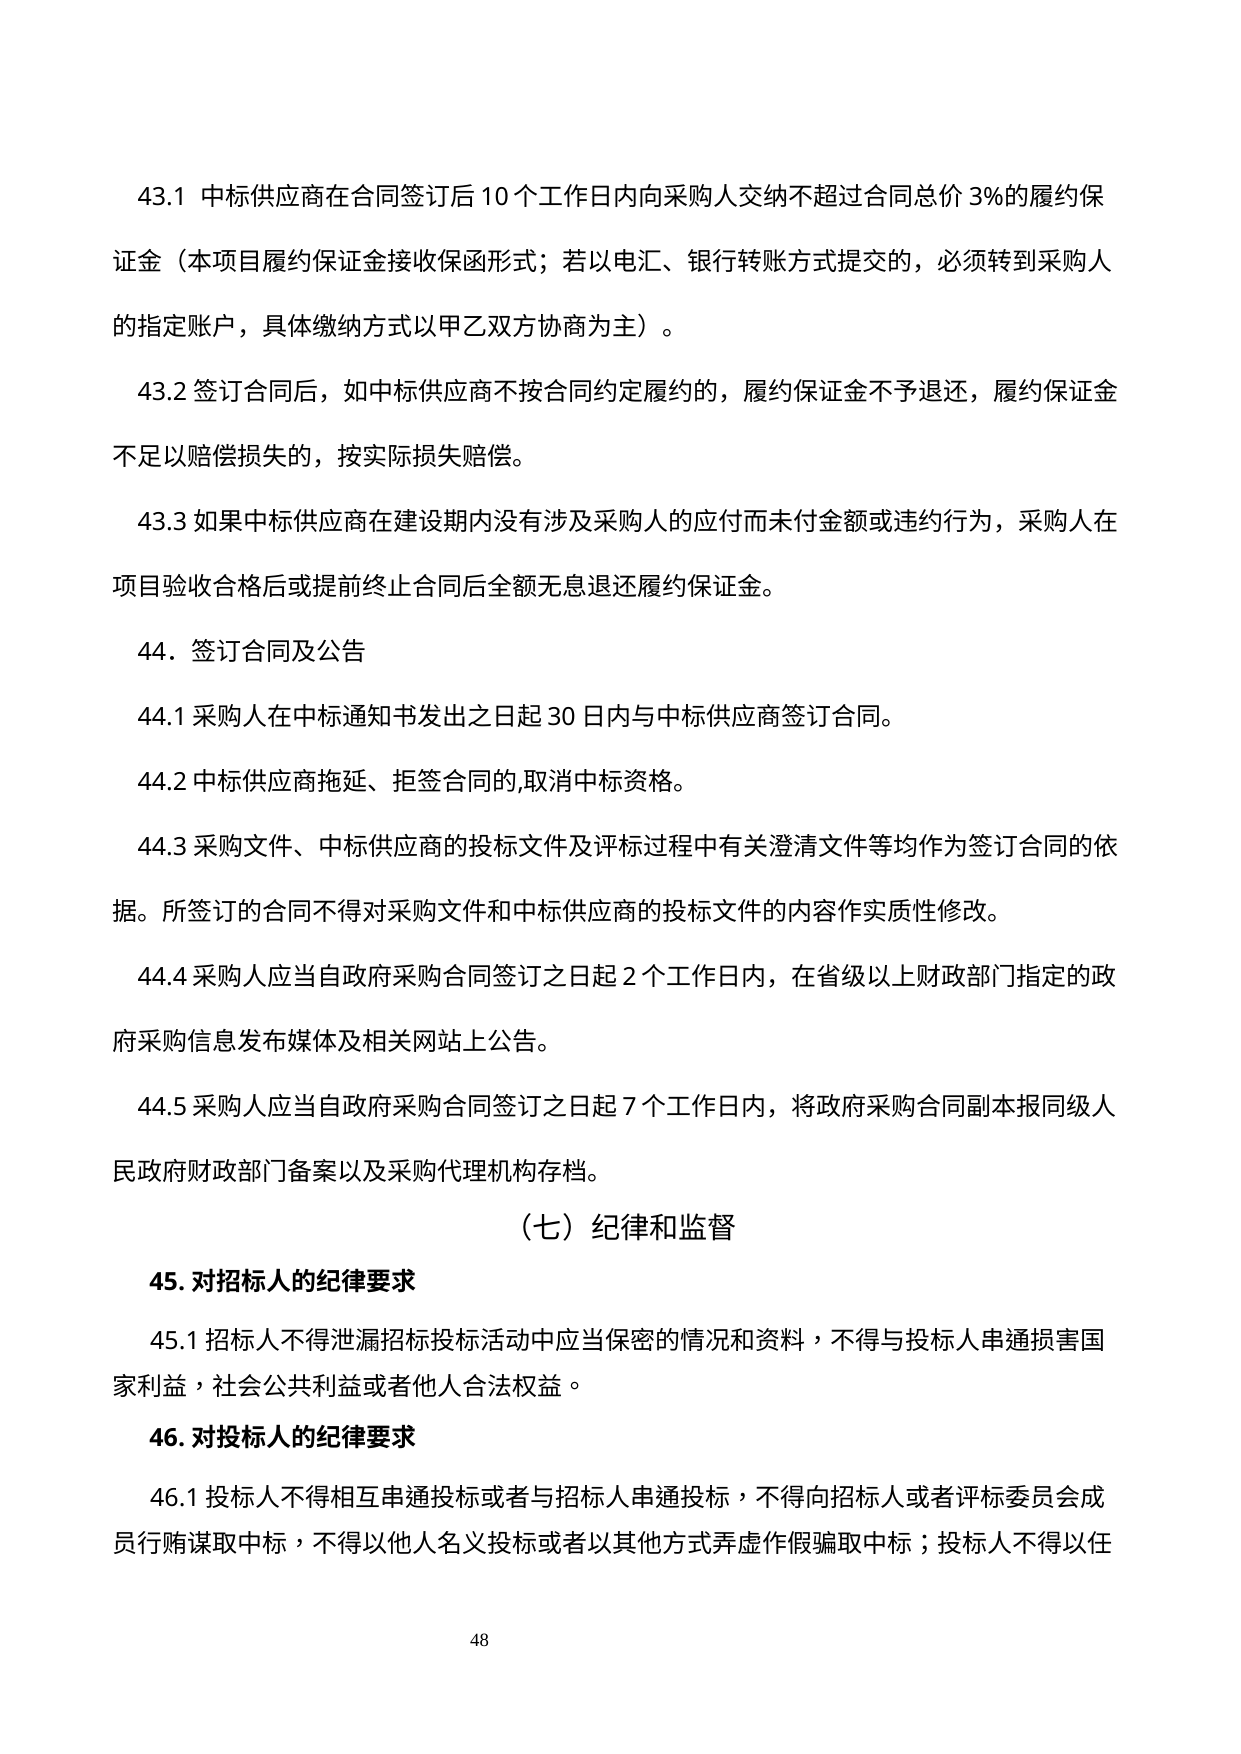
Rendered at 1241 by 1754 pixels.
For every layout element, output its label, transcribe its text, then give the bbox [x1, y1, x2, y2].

text 43.2 签订合同后，如中标供应商不按合同约定履约的，履约保证金不予退还，履约保证金不足以赔偿损失的，按实际损失赔偿。 [112, 357, 1128, 487]
text 44.2中标供应商拖延、拒签合同的,取消中标资格。 [112, 747, 1128, 812]
text 45. 对招标人的纪律要求 [112, 1248, 1128, 1313]
text 45.1招标人不得泄漏招标投标活动中应当保密的情况和资料，不得与投标人串通损害国家利益，社会公共利益或者他人合法权益。 [112, 1313, 1128, 1404]
text 43.1 中标供应商在合同签订后10个工作日内向采购人交纳不超过合同总价3%的履约保证金（本项目履约保证金接收保函形式；若以电汇、银行转账方式提交的，必须转到采购人的指定账户，具体缴纳方式以甲乙双方协商为主）。 [112, 162, 1128, 357]
text 44．签订合同及公告 [112, 617, 1128, 682]
text 46. 对投标人的纪律要求 [112, 1404, 1128, 1469]
text 43.3 如果中标供应商在建设期内没有涉及采购人的应付而未付金额或违约行为，采购人在项目验收合格后或提前终止合同后全额无息退还履约保证金。 [112, 487, 1128, 617]
text 44.5采购人应当自政府采购合同签订之日起7个工作日内，将政府采购合同副本报同级人民政府财政部门备案以及采购代理机构存档。 [112, 1072, 1128, 1202]
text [112, 1469, 1128, 1561]
text （七）纪律和监督 [112, 1202, 1128, 1248]
text 44.3 采购文件、中标供应商的投标文件及评标过程中有关澄清文件等均作为签订合同的依据。所签订的合同不得对采购文件和中标供应商的投标文件的内容作实质性修改。 [112, 812, 1128, 942]
text 44.4采购人应当自政府采购合同签订之日起2个工作日内，在省级以上财政部门指定的政府采购信息发布媒体及相关网站上公告。 [112, 942, 1128, 1072]
text 44.1采购人在中标通知书发出之日起30日内与中标供应商签订合同。 [112, 682, 1128, 747]
